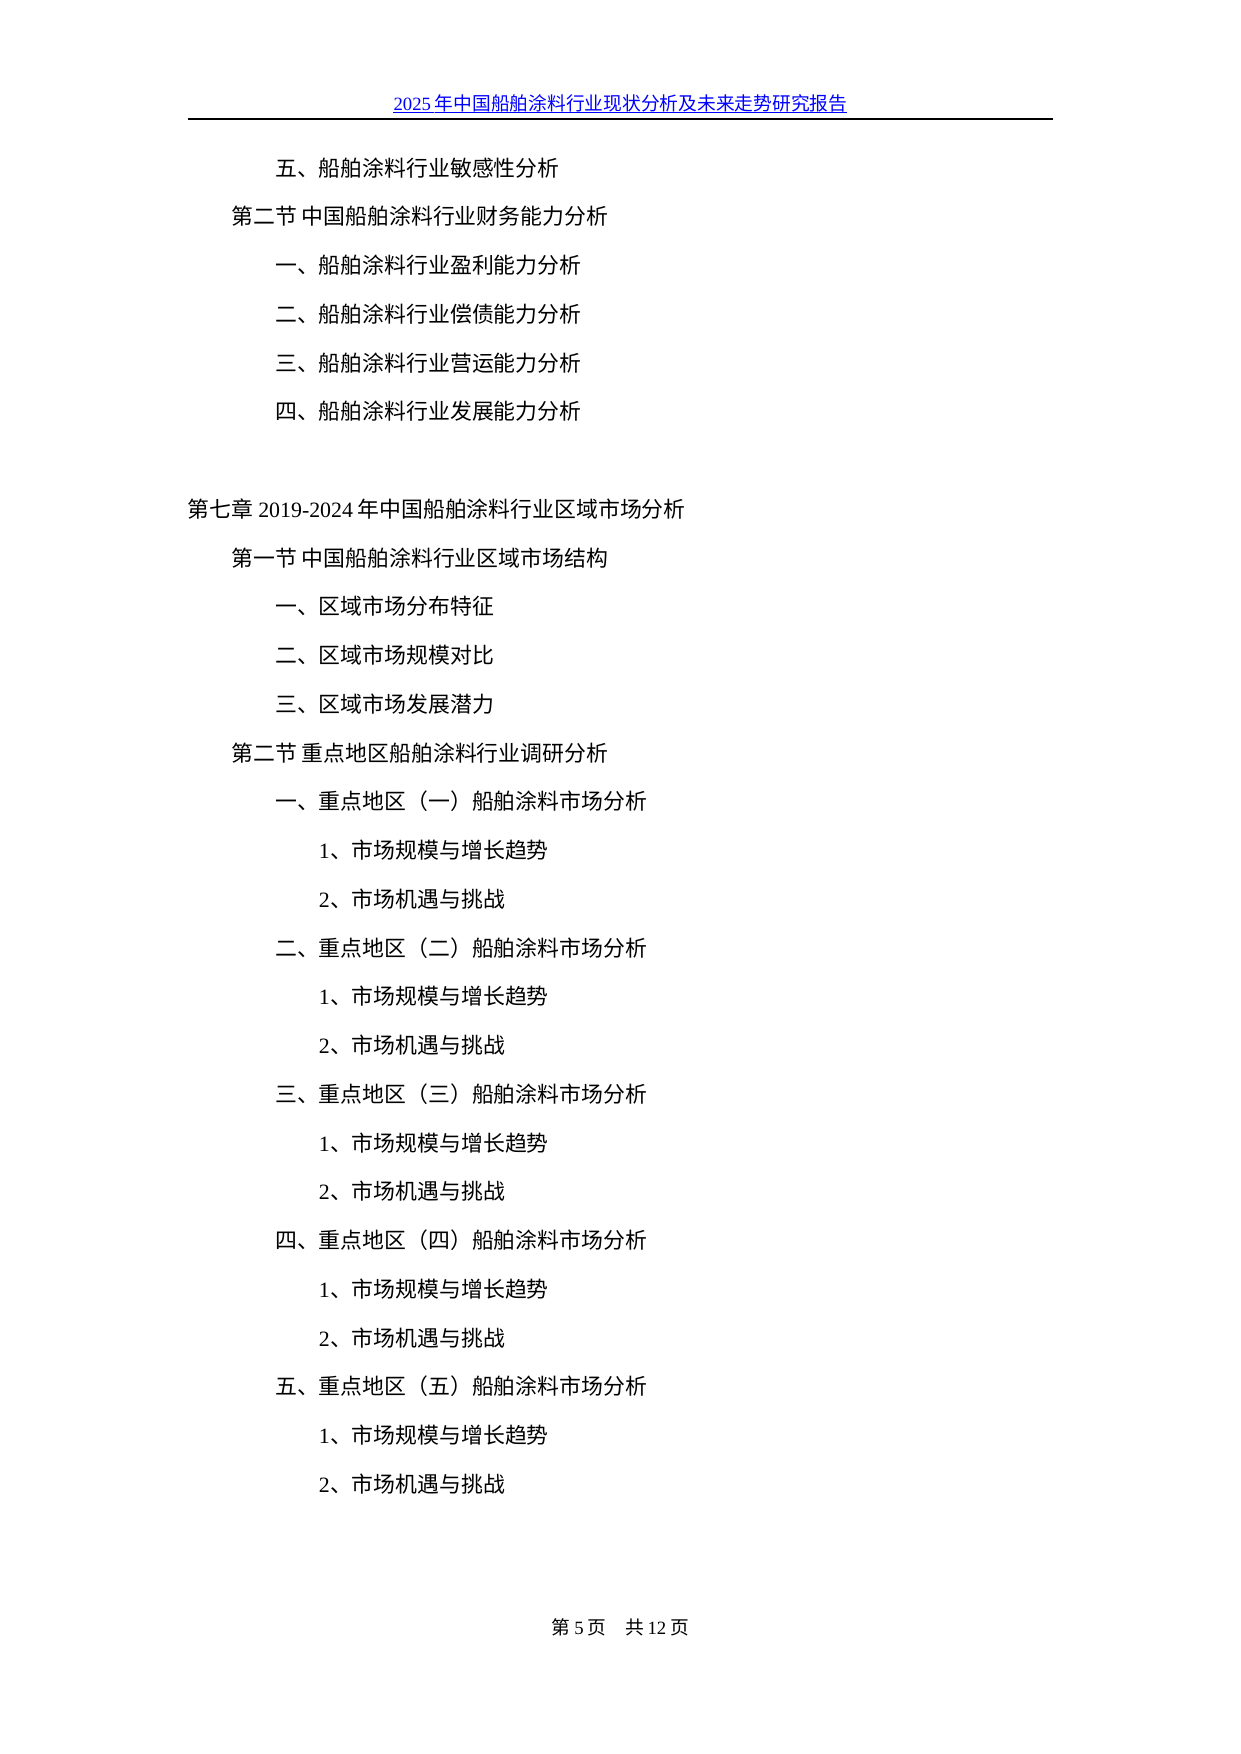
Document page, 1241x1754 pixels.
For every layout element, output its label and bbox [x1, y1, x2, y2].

text [187, 150, 1053, 1499]
